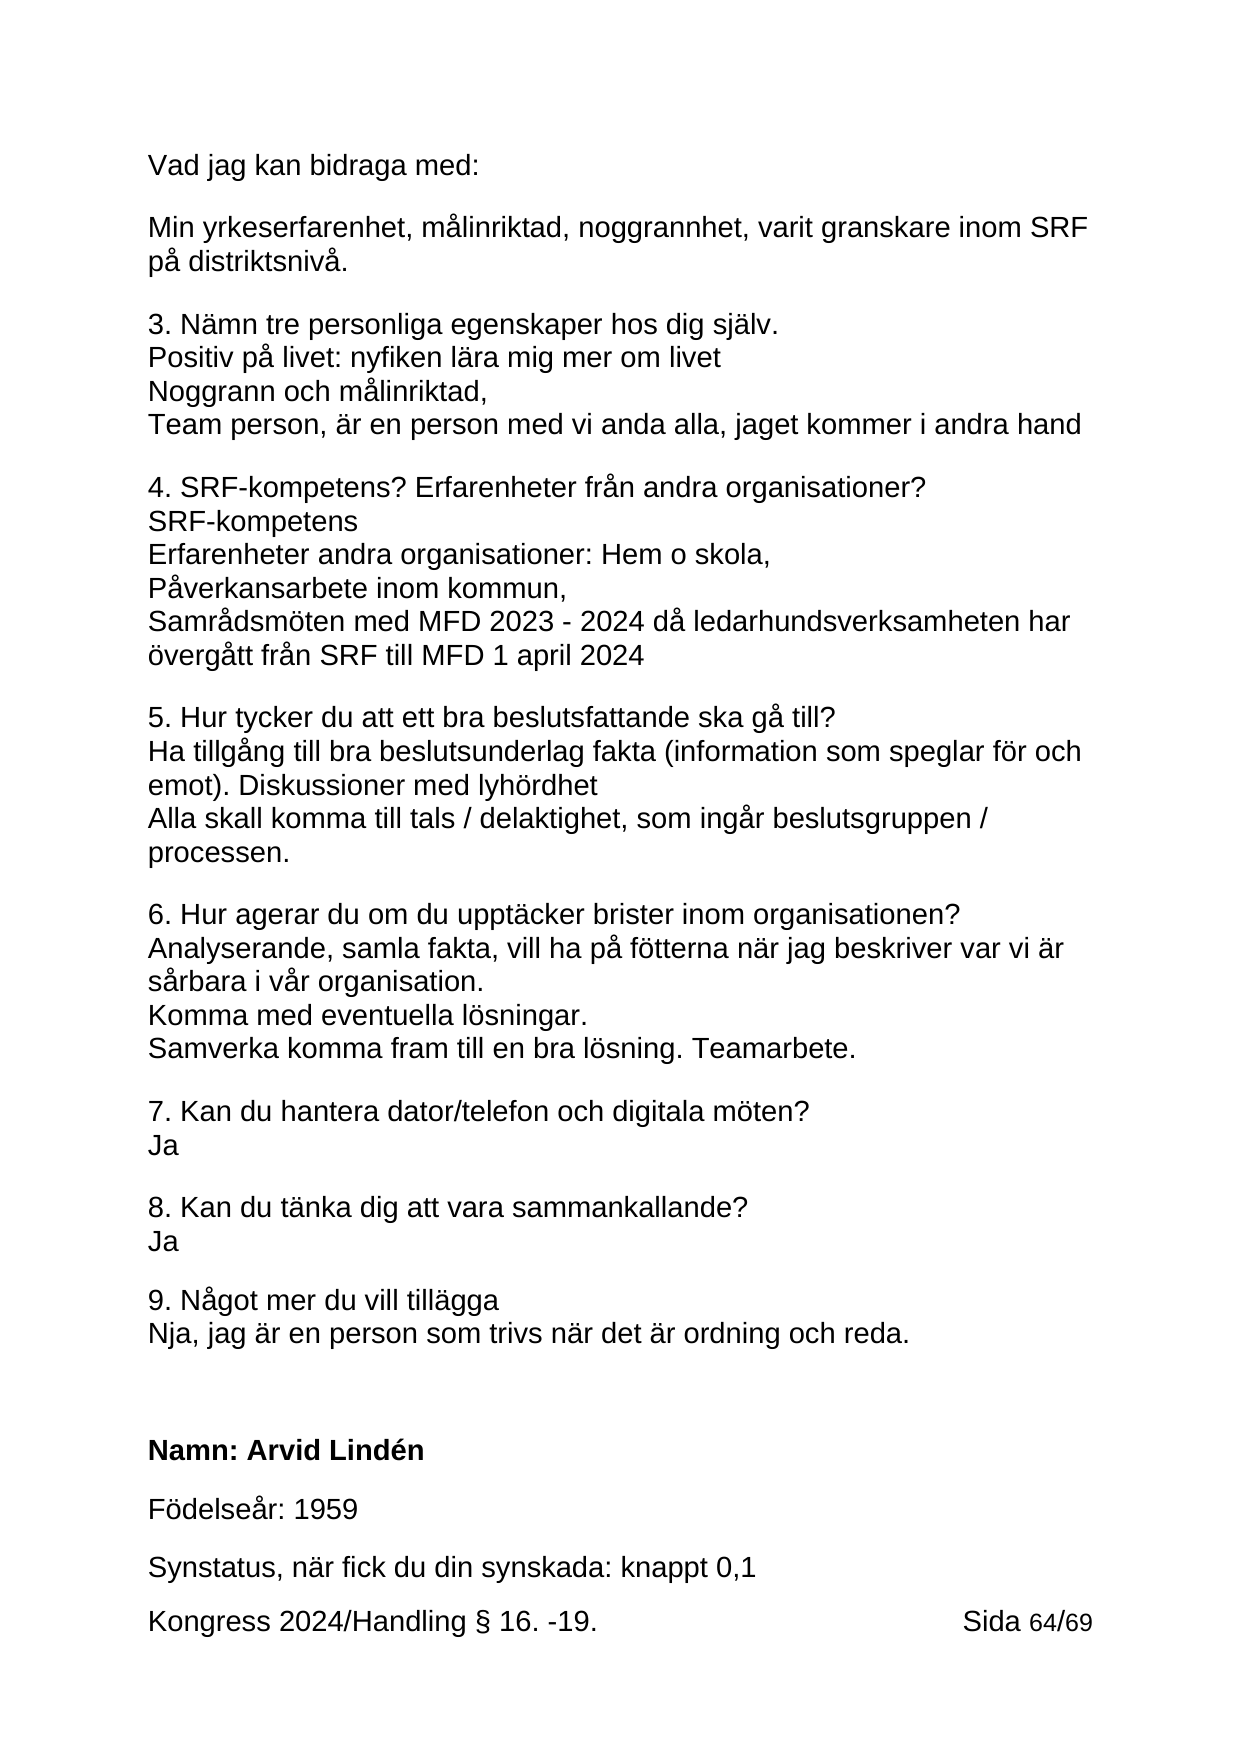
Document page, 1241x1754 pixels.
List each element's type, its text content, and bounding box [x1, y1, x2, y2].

text 7. Kan du hantera dator/telefon och digitala möten? [148, 1094, 1092, 1128]
text Min yrkeserfarenhet, målinriktad, noggrannhet, varit granskare inom SRF på distriktsnivå. [148, 210, 1092, 277]
subtitle Namn: Arvid Lindén [148, 1433, 1092, 1467]
text 9. Något mer du vill tillägga Nja, jag är en person som trivs när det är ordning och reda. [148, 1282, 1092, 1349]
text Synstatus, när fick du din synskada: knappt 0,1 [148, 1550, 1092, 1584]
text Vad jag kan bidraga med: [148, 148, 1092, 181]
text Ja [148, 1224, 1092, 1257]
text Födelseår: 1959 [148, 1492, 1092, 1525]
text Ja [148, 1128, 1092, 1161]
text 6. Hur agerar du om du upptäcker brister inom organisationen? Analyserande, samla fakta, vill ha på fötterna när jag beskriver var vi är sårbara i vår organisation. Komma med eventuella lösningar. Samverka komma fram till en bra lösning. Teamarbete. [148, 897, 1092, 1065]
text 4. SRF-kompetens? Erfarenheter från andra organisationer? SRF-kompetens Erfarenheter andra organisationer: Hem o skola, Påverkansarbete inom kommun, Samrådsmöten med MFD 2023 - 2024 då ledarhundsverksamheten har övergått från SRF till MFD 1 april 2024 [148, 470, 1092, 671]
text 5. Hur tycker du att ett bra beslutsfattande ska gå till? Ha tillgång till bra beslutsunderlag fakta (information som speglar för och emot). Diskussioner med lyhördhet Alla skall komma till tals / delaktighet, som ingår beslutsgruppen / processen. [148, 700, 1092, 868]
text 8. Kan du tänka dig att vara sammankallande? [148, 1190, 1092, 1224]
text 3. Nämn tre personliga egenskaper hos dig själv. Positiv på livet: nyfiken lära mig mer om livet Noggrann och målinriktad, Team person, är en person med vi anda alla, jaget kommer i andra hand [148, 307, 1092, 441]
